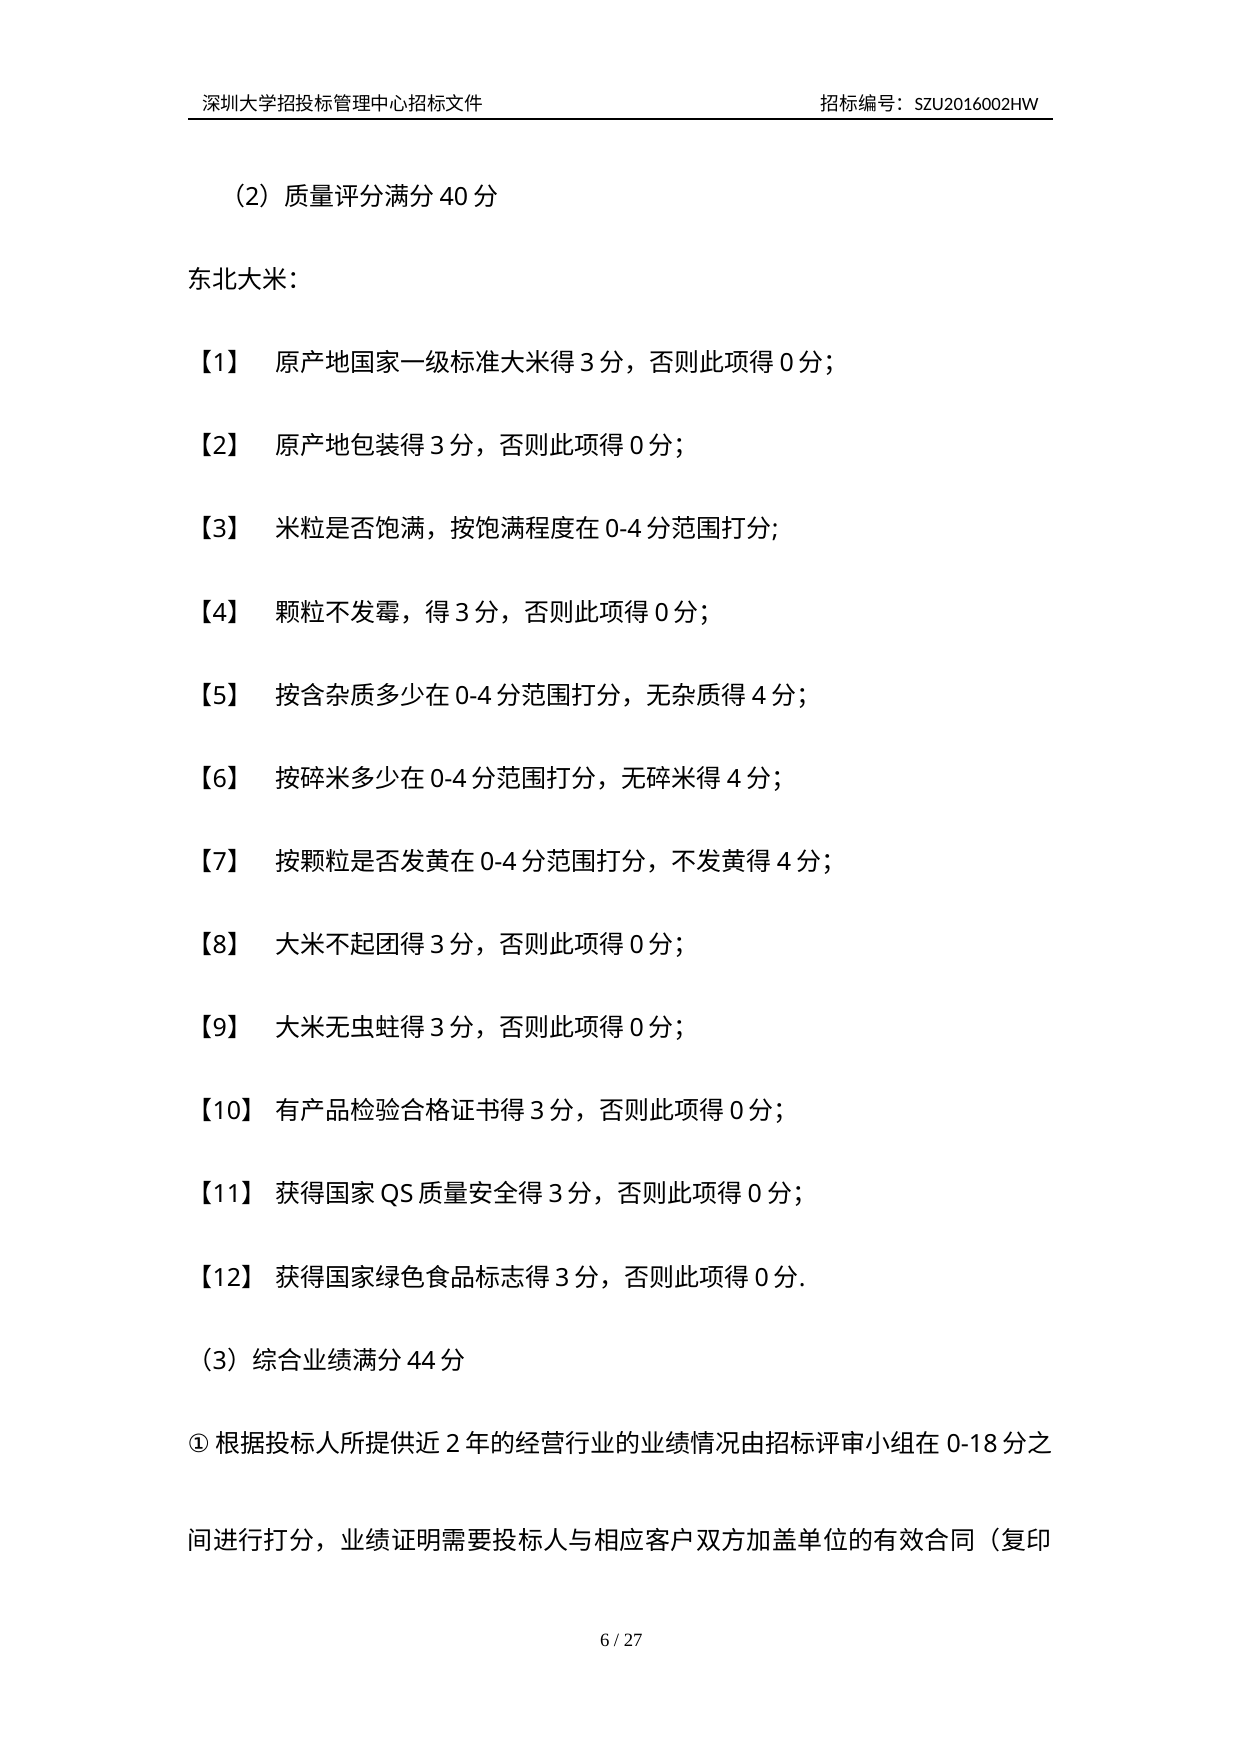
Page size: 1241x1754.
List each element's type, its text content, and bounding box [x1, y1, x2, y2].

text 【9】 大米无虫蛀得3分，否则此项得0分； [187, 993, 1053, 1058]
text 【1】 原产地国家一级标准大米得3分，否则此项得0分； [187, 328, 1053, 393]
text 【10】 有产品检验合格证书得3分，否则此项得0分； [187, 1076, 1053, 1141]
text （2）质量评分满分40分 [187, 162, 1053, 227]
text 【2】 原产地包装得3分，否则此项得0分； [187, 411, 1053, 476]
text 东北大米： [187, 245, 1053, 310]
text 【8】 大米不起团得3分，否则此项得0分； [187, 910, 1053, 975]
text 【11】 获得国家QS质量安全得3分，否则此项得0分； [187, 1159, 1053, 1224]
text （3）综合业绩满分44分 [187, 1326, 1053, 1391]
text 【6】 按碎米多少在0-4分范围打分，无碎米得4分； [187, 744, 1053, 809]
text 【3】 米粒是否饱满，按饱满程度在0-4分范围打分; [187, 494, 1053, 559]
text 【12】 获得国家绿色食品标志得3分，否则此项得0分. [187, 1243, 1053, 1308]
text 【5】 按含杂质多少在0-4分范围打分，无杂质得4分； [187, 661, 1053, 726]
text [187, 1409, 1053, 1571]
text 【7】 按颗粒是否发黄在0-4分范围打分，不发黄得4分； [187, 827, 1053, 892]
text 【4】 颗粒不发霉，得3分，否则此项得0分； [187, 578, 1053, 643]
